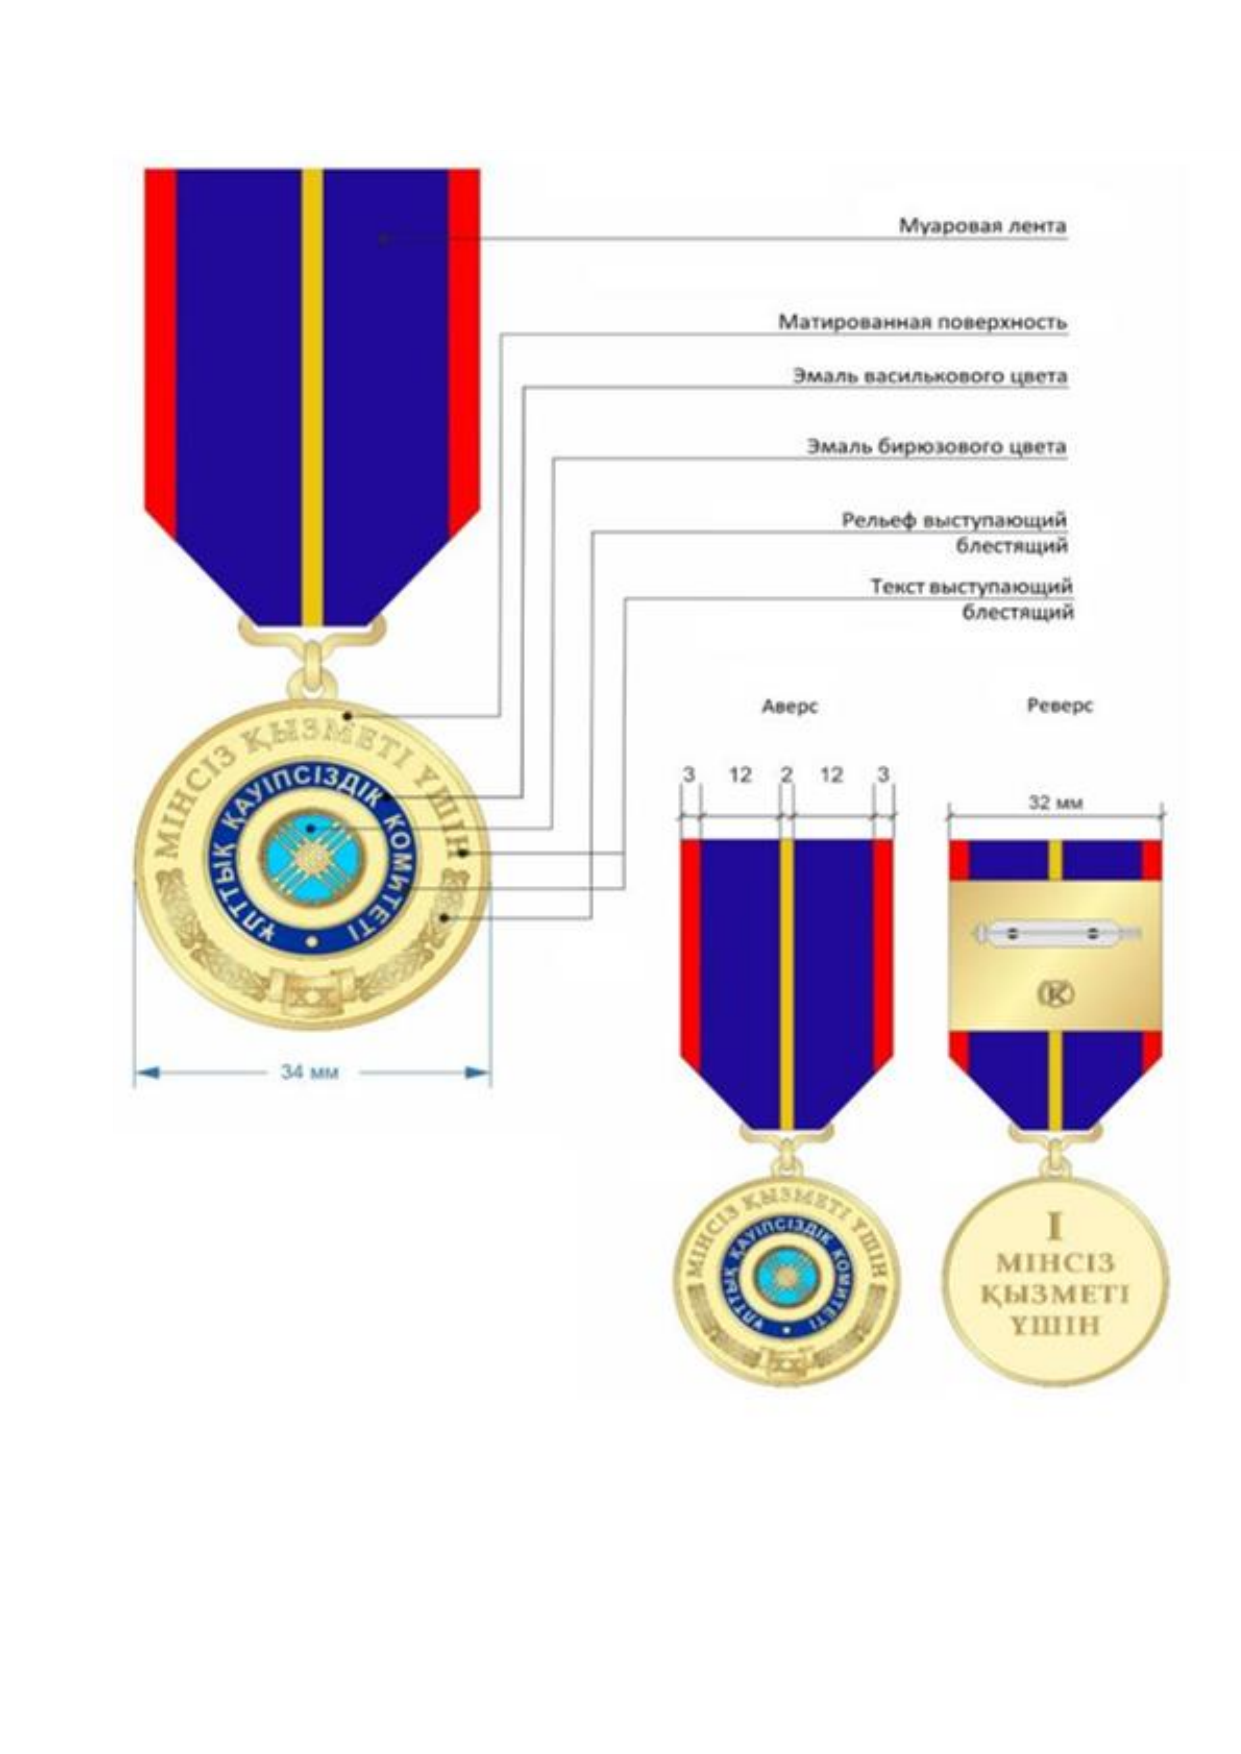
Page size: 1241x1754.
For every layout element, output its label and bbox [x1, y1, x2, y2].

picture [112, 150, 1241, 1600]
